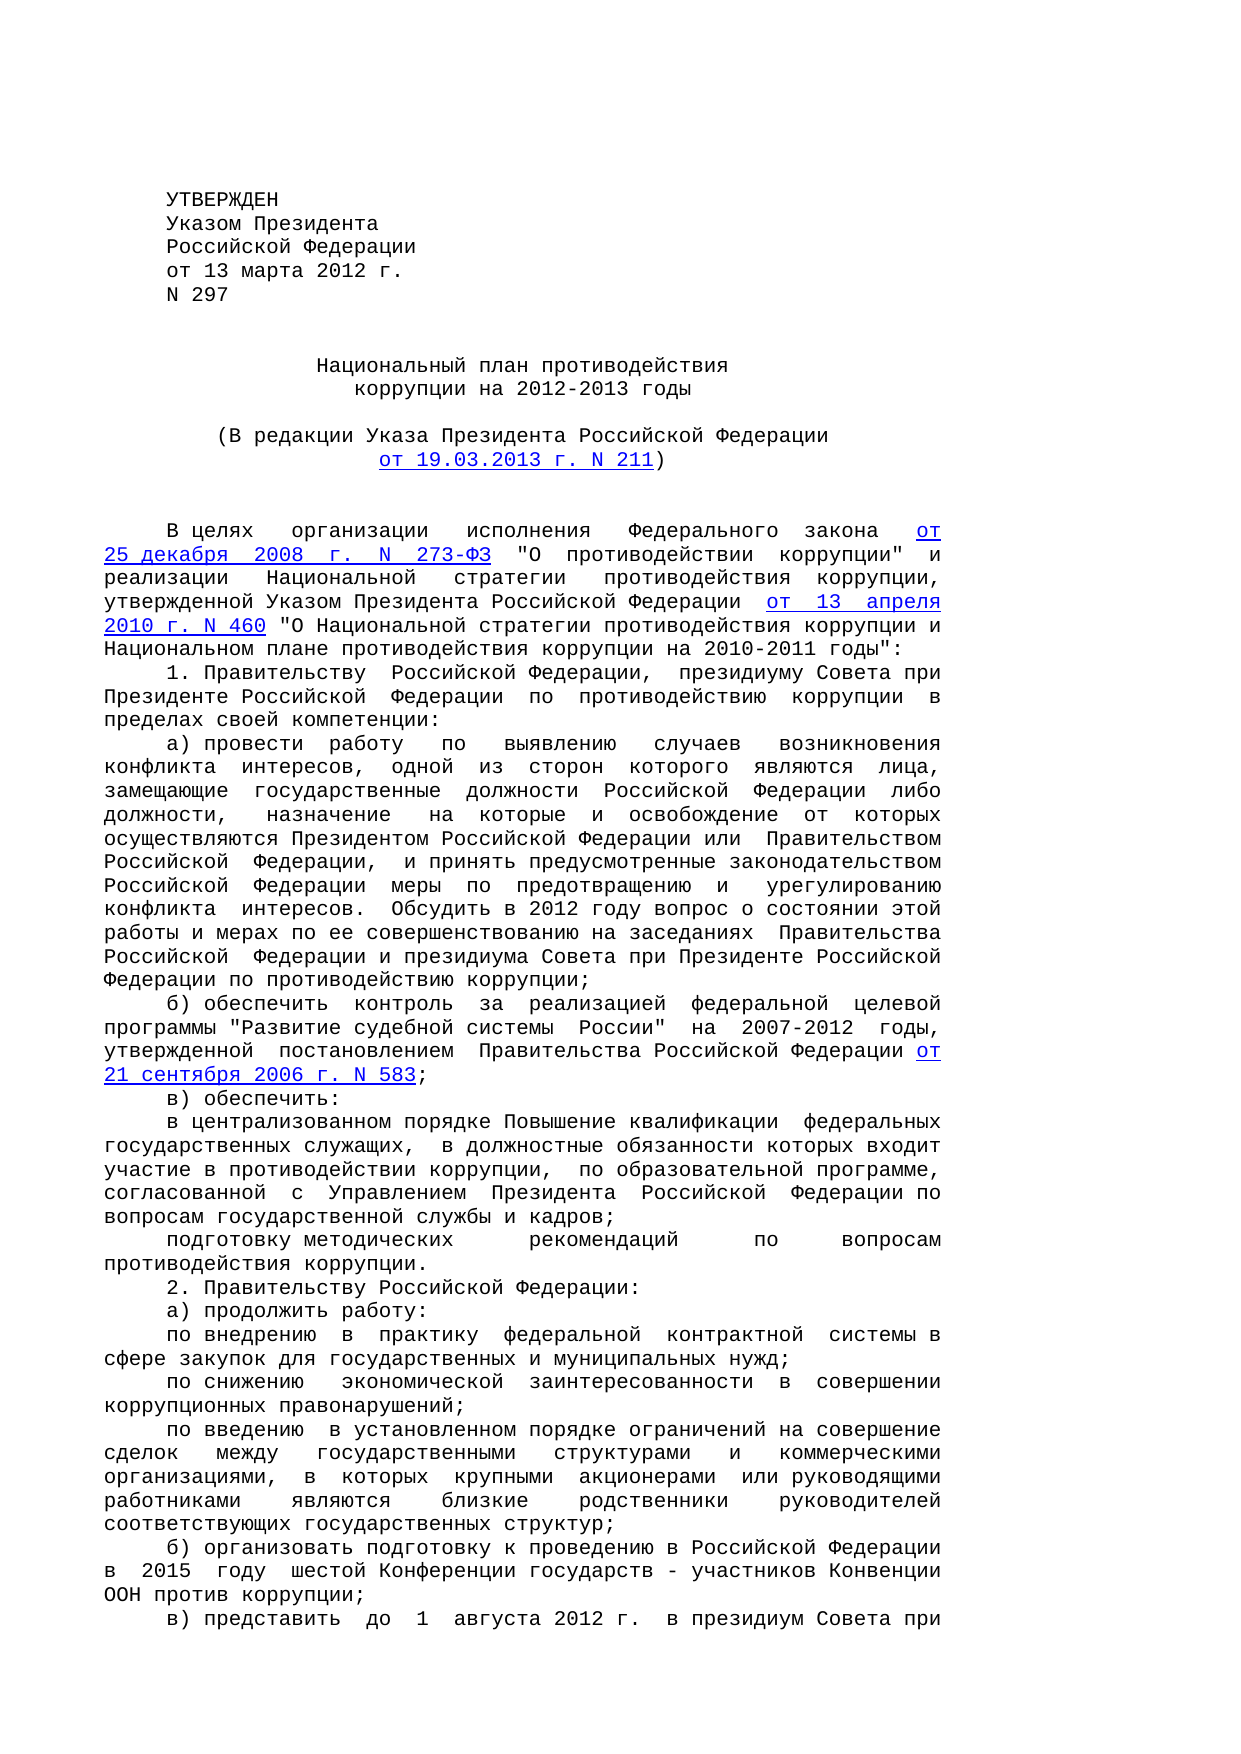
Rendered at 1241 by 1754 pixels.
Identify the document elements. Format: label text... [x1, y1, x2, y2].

text соответствующих государственных структур; [103, 1513, 1167, 1537]
text в 2015 году шестой Конференции государств - участников Конвенции [103, 1561, 1167, 1584]
text программы "Развитие судебной системы России" на 2007-2012 годы, [103, 1017, 1167, 1040]
text государственных служащих, в должностные обязанности которых входит [103, 1135, 1167, 1158]
text в) представить до 1 августа 2012 г. в президиум Совета при [103, 1608, 1167, 1631]
text Российской Федерации, и принять предусмотренные законодательством [103, 851, 1167, 875]
text Российской Федерации меры по предотвращению и урегулированию [103, 875, 1167, 898]
text В целях организации исполнения Федерального закона от [103, 520, 1167, 544]
text Российской Федерации и президиума Совета при Президенте Российской [103, 946, 1167, 969]
text осуществляются Президентом Российской Федерации или Правительством [103, 827, 1167, 851]
text по снижению экономической заинтересованности в совершении [103, 1371, 1167, 1395]
text пределах своей компетенции: [103, 709, 1167, 733]
text реализации Национальной стратегии противодействия коррупции, [103, 567, 1167, 591]
text от 19.03.2013 г. N 211) [103, 449, 1167, 473]
text утвержденной Указом Президента Российской Федерации от 13 апреля [103, 591, 1167, 615]
text утвержденной постановлением Правительства Российской Федерации от [103, 1040, 1167, 1064]
text Национальном плане противодействия коррупции на 2010-2011 годы": [103, 638, 1167, 662]
text коррупционных правонарушений; [103, 1395, 1167, 1419]
text согласованной с Управлением Президента Российской Федерации по [103, 1182, 1167, 1206]
text конфликта интересов, одной из сторон которого являются лица, [103, 757, 1167, 780]
text а) провести работу по выявлению случаев возникновения [103, 733, 1167, 757]
text Национальный план противодействия [103, 354, 1167, 378]
text коррупции на 2012-2013 годы [103, 378, 1167, 402]
text ООН против коррупции; [103, 1584, 1167, 1608]
text конфликта интересов. Обсудить в 2012 году вопрос о состоянии этой [103, 898, 1167, 922]
text а) продолжить работу: [103, 1300, 1167, 1324]
text 25 декабря 2008 г. N 273-ФЗ "О противодействии коррупции" и [103, 544, 1167, 567]
text б) организовать подготовку к проведению в Российской Федерации [103, 1537, 1167, 1561]
text работы и мерах по ее совершенствованию на заседаниях Правительства [103, 922, 1167, 946]
text УТВЕРЖДЕН [103, 189, 1167, 213]
text сфере закупок для государственных и муниципальных нужд; [103, 1348, 1167, 1371]
text в) обеспечить: [103, 1088, 1167, 1111]
text должности, назначение на которые и освобождение от которых [103, 804, 1167, 827]
text сделок между государственными структурами и коммерческими [103, 1442, 1167, 1466]
text (В редакции Указа Президента Российской Федерации [103, 426, 1167, 449]
text от 13 марта 2012 г. [103, 260, 1167, 284]
text по внедрению в практику федеральной контрактной системы в [103, 1324, 1167, 1348]
text б) обеспечить контроль за реализацией федеральной целевой [103, 993, 1167, 1017]
text Федерации по противодействию коррупции; [103, 969, 1167, 993]
text по введению в установленном порядке ограничений на совершение [103, 1419, 1167, 1442]
text 1. Правительству Российской Федерации, президиуму Совета при [103, 662, 1167, 686]
text Российской Федерации [103, 236, 1167, 260]
text Указом Президента [103, 213, 1167, 236]
text вопросам государственной службы и кадров; [103, 1206, 1167, 1229]
text в централизованном порядке Повышение квалификации федеральных [103, 1111, 1167, 1135]
text 21 сентября 2006 г. N 583; [103, 1064, 1167, 1088]
text участие в противодействии коррупции, по образовательной программе, [103, 1158, 1167, 1182]
text замещающие государственные должности Российской Федерации либо [103, 780, 1167, 804]
text организациями, в которых крупными акционерами или руководящими [103, 1466, 1167, 1489]
text Президенте Российской Федерации по противодействию коррупции в [103, 686, 1167, 709]
text подготовку методических рекомендаций по вопросам [103, 1229, 1167, 1253]
text N 297 [103, 284, 1167, 307]
text противодействия коррупции. [103, 1253, 1167, 1277]
text 2. Правительству Российской Федерации: [103, 1277, 1167, 1300]
text работниками являются близкие родственники руководителей [103, 1489, 1167, 1513]
text 2010 г. N 460 "О Национальной стратегии противодействия коррупции и [103, 615, 1167, 638]
